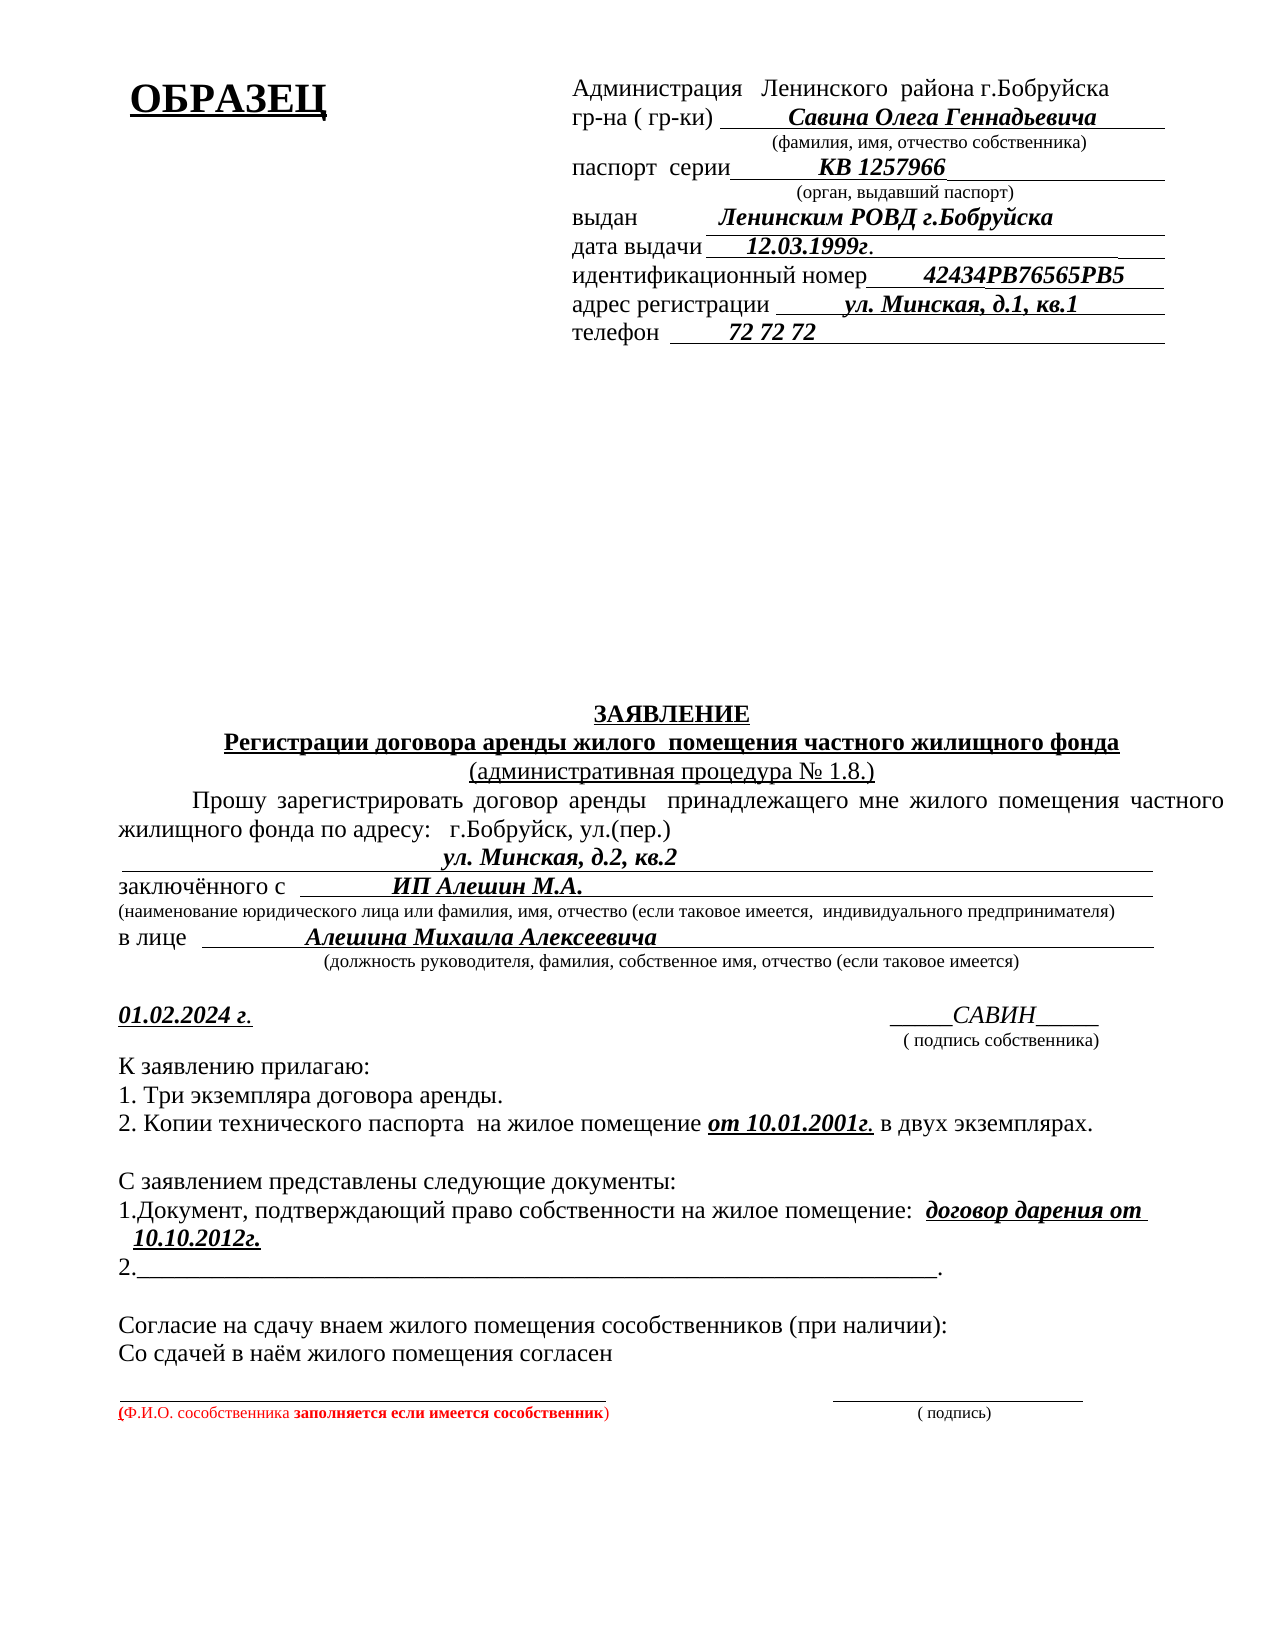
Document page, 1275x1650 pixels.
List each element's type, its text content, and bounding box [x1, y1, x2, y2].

text в лице Алешина Михаила Алексеевича [118, 922, 1225, 950]
text С заявлением представлены следующие документы: [118, 1166, 1225, 1195]
text 2.________________________________________________________________. [118, 1252, 1225, 1281]
text ( подпись собственника) [118, 1029, 1225, 1051]
text ул. Минская, д.2, кв.2 [118, 842, 1225, 871]
text (Ф.И.О. сособственника заполняется если имеется сособственник) ( подпись) [118, 1398, 1225, 1423]
text К заявлению прилагаю: [118, 1051, 1225, 1080]
text Согласие на сдачу внаем жилого помещения сособственников (при наличии): [118, 1310, 1225, 1338]
text заключённого с ИП Алешин М.А. [118, 871, 1225, 900]
text 1.Документ, подтверждающий право собственности на жилое помещение: договор дарения от 10.10.2012г. [118, 1195, 1225, 1252]
text (административная процедура № 1.8.) [118, 756, 1225, 785]
text 2. Копии технического паспорта на жилое помещение от 10.01.2001г. в двух экземплярах. [118, 1108, 1225, 1137]
text 01.02.2024 г. _____САВИН_____ [118, 1001, 1225, 1029]
text 1. Три экземпляра договора аренды. [118, 1080, 1225, 1108]
text Со сдачей в наём жилого помещения согласен [118, 1338, 1225, 1367]
table_header Администрация Ленинского района г.Бобруйска гр-на ( гр-ки) Савина Олега Геннадьевича (фамилия, имя, отчество собственника) паспорт серии КВ 1257966 (орган, выдавший паспорт) выдан Ленинским РОВД г.Бобруйска дата выдачи 12.03.1999г. идентификационный номер 42434РВ76565РВ5 адрес регистрации ул. Минская, д.1, кв.1 телефон 72 72 72 [561, 73, 1172, 382]
table_header ОБРАЗЕЦ [118, 73, 561, 382]
text ЗАЯВЛЕНИЕ [118, 699, 1225, 727]
text Прошу зарегистрировать договор аренды принадлежащего мне жилого помещения частного жилищного фонда по адресу: г.Бобруйск, ул.(пер.) [118, 785, 1225, 842]
text Регистрации договора аренды жилого помещения частного жилищного фонда [118, 727, 1225, 756]
text (наименование юридического лица или фамилия, имя, отчество (если таковое имеется, индивидуального предпринимателя) [118, 900, 1225, 922]
text (должность руководителя, фамилия, собственное имя, отчество (если таковое имеется) [118, 950, 1225, 972]
